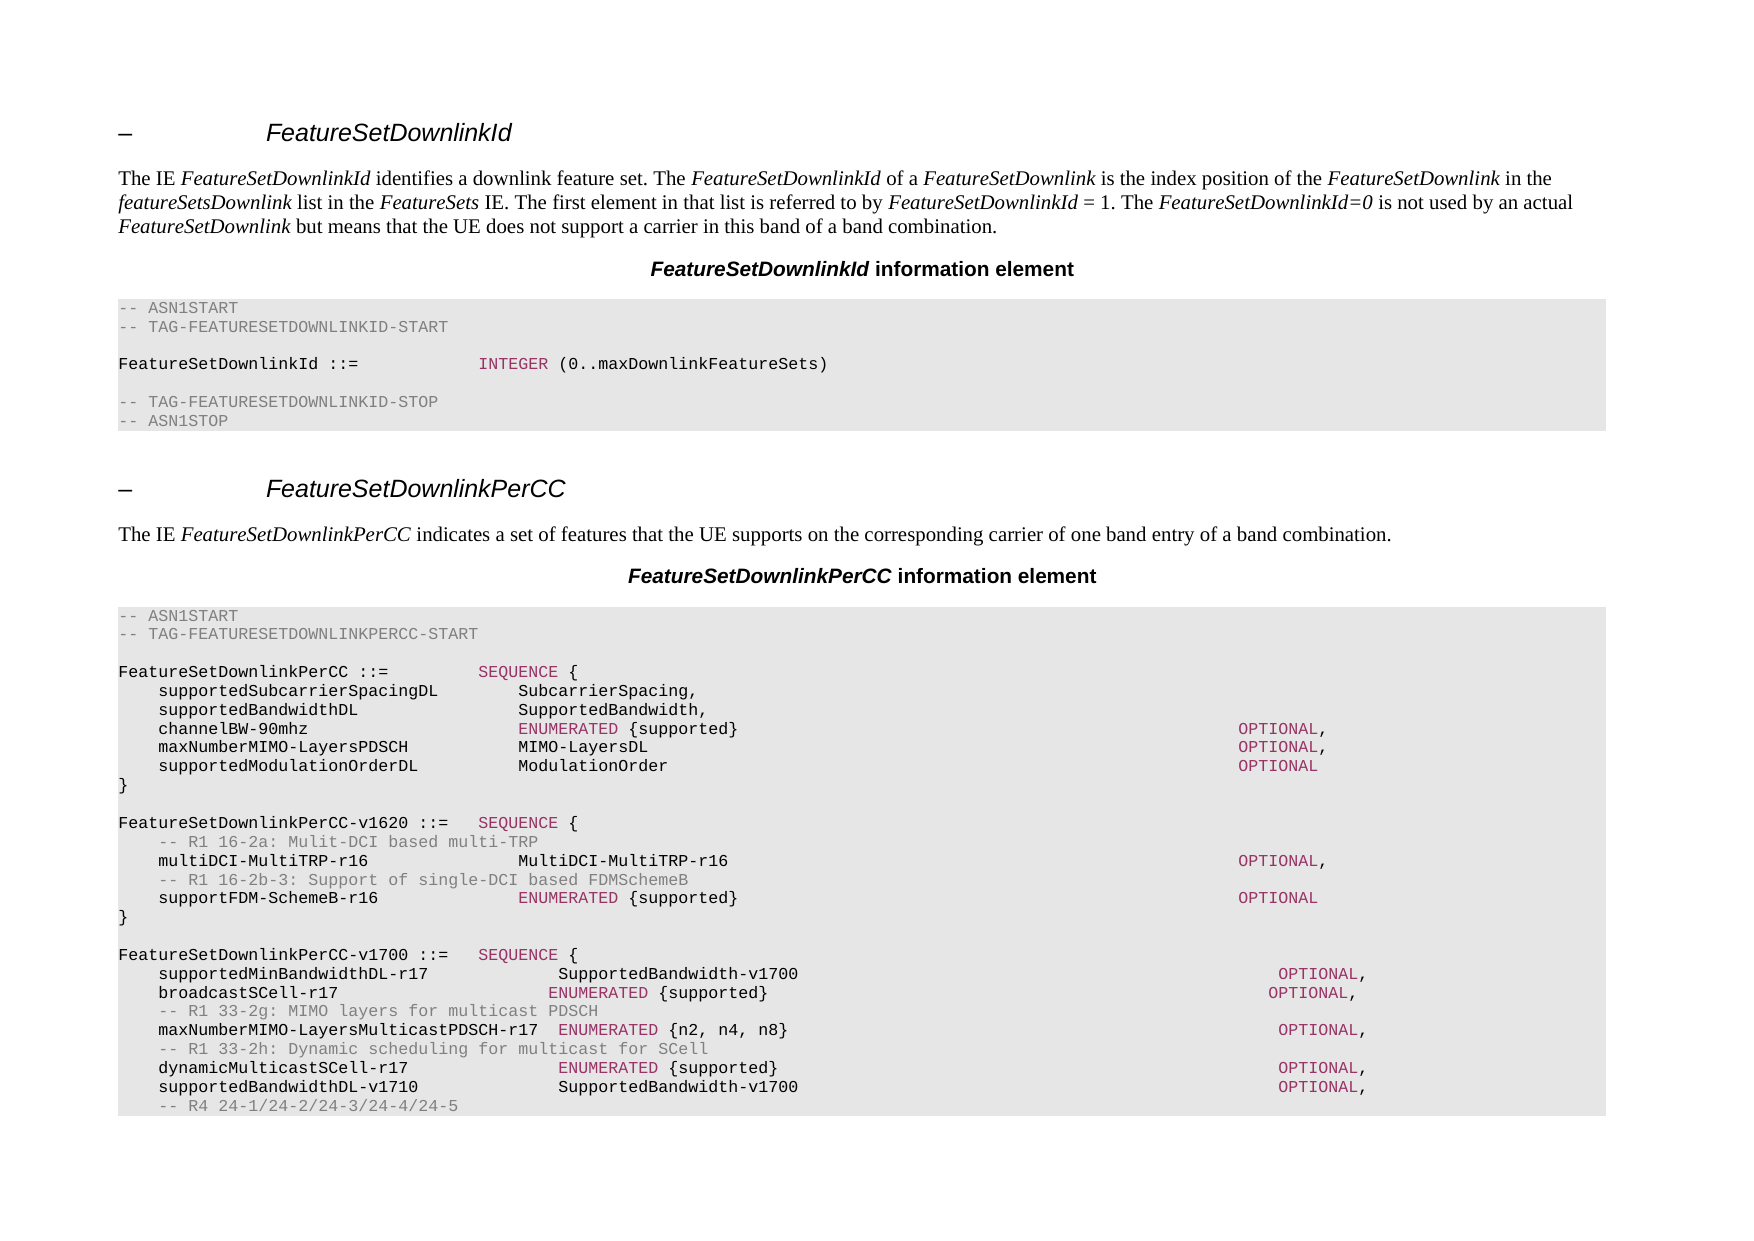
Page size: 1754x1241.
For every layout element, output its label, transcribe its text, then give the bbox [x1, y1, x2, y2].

text FeatureSetDownlinkId information element [118, 257, 1606, 281]
text broadcastSCell-r17 ENUMERATED {supported} OPTIONAL, [118, 984, 1606, 1003]
text The IE FeatureSetDownlinkId identifies a downlink feature set. The FeatureSetDownlinkId of a FeatureSetDownlink is the index position of the FeatureSetDownlink in the featureSetsDownlink list in the FeatureSets IE. The first element in that list is referred to by FeatureSetDownlinkId = 1. The FeatureSetDownlinkId=0 is not used by an actual FeatureSetDownlink but means that the UE does not support a carrier in this band of a band combination. [118, 166, 1606, 238]
text FeatureSetDownlinkPerCC-v1700 ::= SEQUENCE { [118, 946, 1606, 965]
subtitle – FeatureSetDownlinkPerCC [118, 474, 1606, 503]
text -- TAG-FEATURESETDOWNLINKID-STOP [118, 393, 1606, 412]
text channelBW-90mhz ENUMERATED {supported} OPTIONAL, [118, 720, 1606, 739]
text -- ASN1START [118, 607, 1606, 626]
text -- R1 33-2g: MIMO layers for multicast PDSCH [118, 1003, 1606, 1022]
text -- R4 24-1/24-2/24-3/24-4/24-5 [118, 1097, 1606, 1116]
text -- ASN1START [118, 299, 1606, 318]
text supportFDM-SchemeB-r16 ENUMERATED {supported} OPTIONAL [118, 890, 1606, 909]
subtitle – FeatureSetDownlinkId [118, 118, 1606, 147]
text -- R1 16-2b-3: Support of single-DCI based FDMSchemeB [118, 871, 1606, 890]
text FeatureSetDownlinkPerCC-v1620 ::= SEQUENCE { [118, 814, 1606, 833]
text FeatureSetDownlinkPerCC ::= SEQUENCE { [118, 664, 1606, 682]
text multiDCI-MultiTRP-r16 MultiDCI-MultiTRP-r16 OPTIONAL, [118, 852, 1606, 871]
text FeatureSetDownlinkId ::= INTEGER (0..maxDownlinkFeatureSets) [118, 356, 1606, 375]
text supportedSubcarrierSpacingDL SubcarrierSpacing, [118, 682, 1606, 701]
text -- R1 33-2h: Dynamic scheduling for multicast for SCell [118, 1041, 1606, 1059]
text -- R1 16-2a: Mulit-DCI based multi-TRP [118, 833, 1606, 852]
text FeatureSetDownlinkPerCC information element [118, 564, 1606, 588]
text supportedBandwidthDL-v1710 SupportedBandwidth-v1700 OPTIONAL, [118, 1078, 1606, 1097]
text dynamicMulticastSCell-r17 ENUMERATED {supported} OPTIONAL, [118, 1059, 1606, 1078]
text } [118, 909, 1606, 928]
text supportedModulationOrderDL ModulationOrder OPTIONAL [118, 758, 1606, 777]
text -- TAG-FEATURESETDOWNLINKID-START [118, 318, 1606, 337]
text maxNumberMIMO-LayersPDSCH MIMO-LayersDL OPTIONAL, [118, 739, 1606, 758]
text supportedMinBandwidthDL-r17 SupportedBandwidth-v1700 OPTIONAL, [118, 965, 1606, 984]
text } [118, 777, 1606, 796]
text supportedBandwidthDL SupportedBandwidth, [118, 701, 1606, 720]
text -- ASN1STOP [118, 412, 1606, 431]
text -- TAG-FEATURESETDOWNLINKPERCC-START [118, 626, 1606, 645]
text maxNumberMIMO-LayersMulticastPDSCH-r17 ENUMERATED {n2, n4, n8} OPTIONAL, [118, 1022, 1606, 1041]
text The IE FeatureSetDownlinkPerCC indicates a set of features that the UE supports on the corresponding carrier of one band entry of a band combination. [118, 522, 1606, 546]
